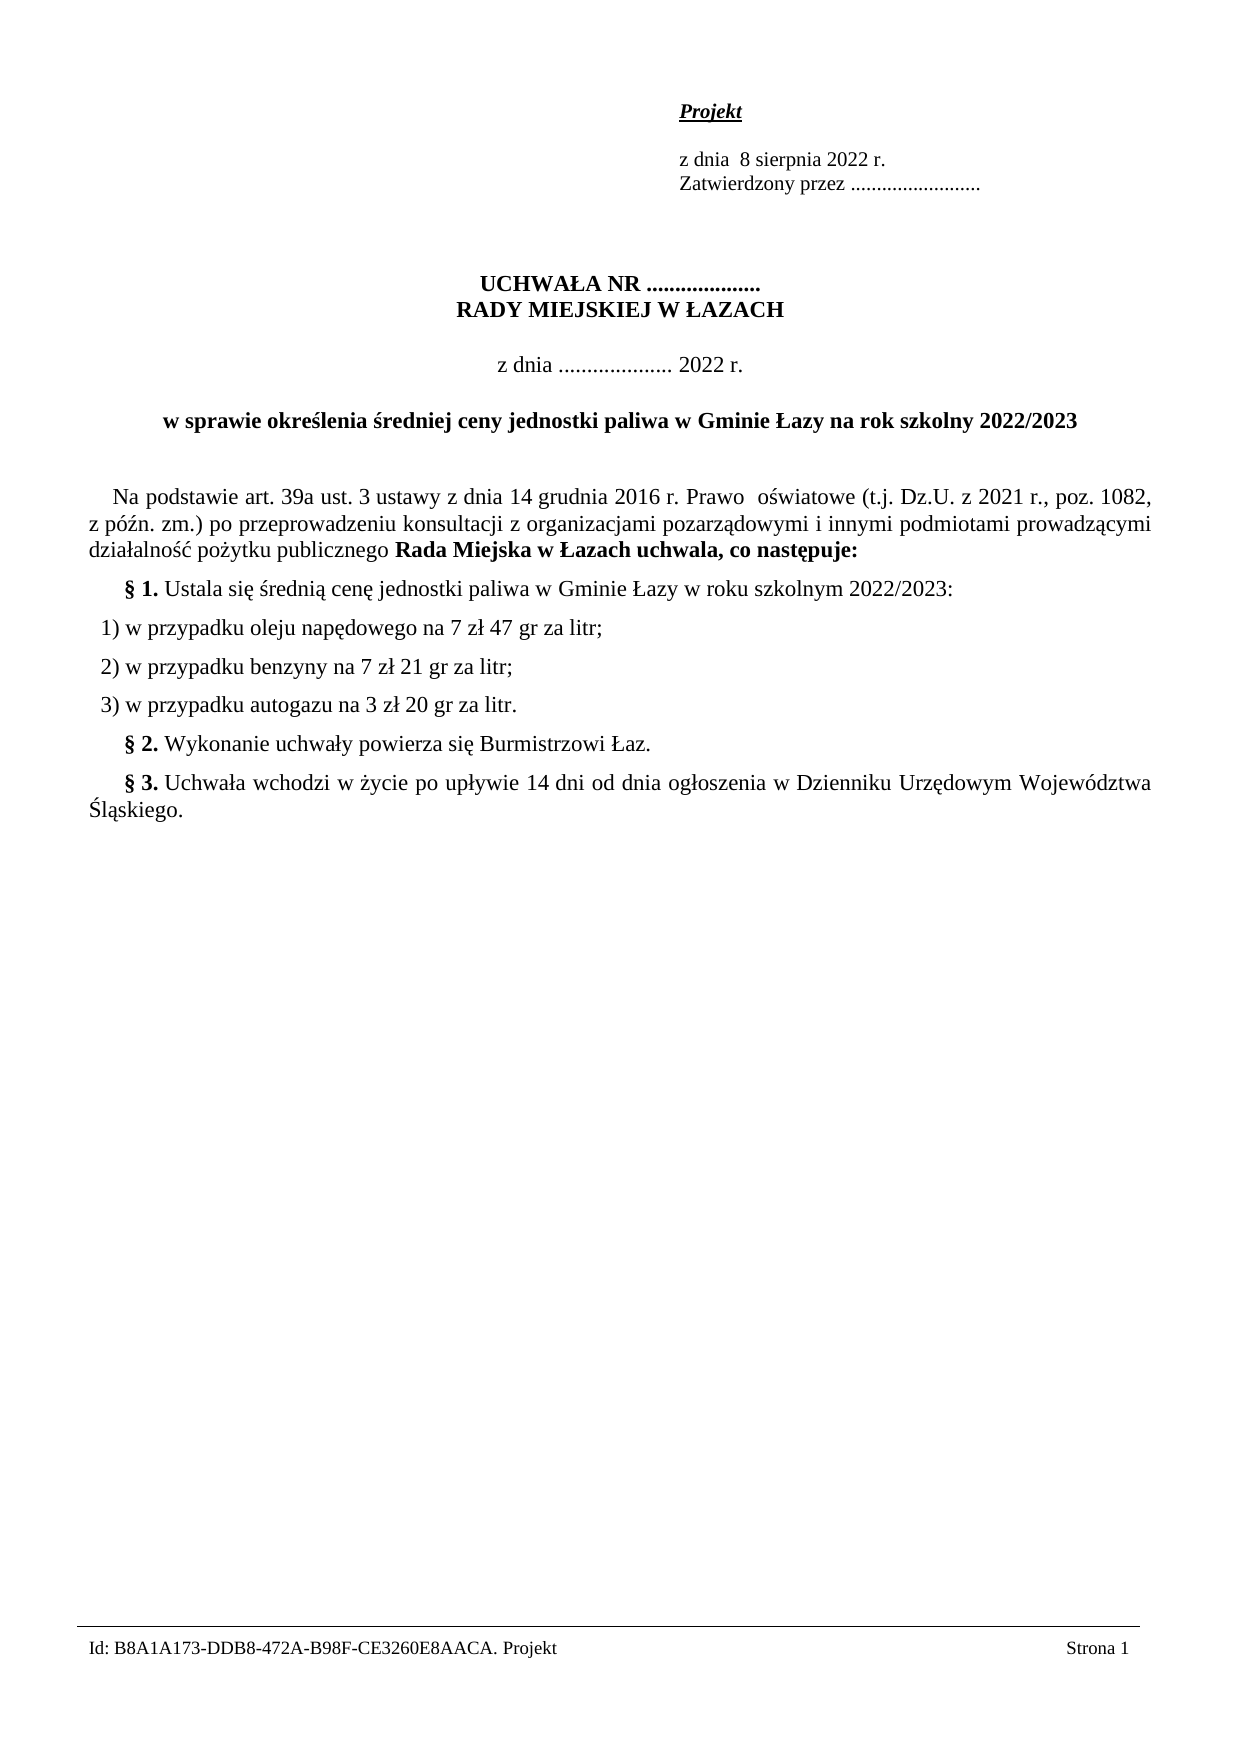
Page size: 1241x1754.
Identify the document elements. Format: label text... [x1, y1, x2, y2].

text Uchwała Nr .................... Rady Miejskiej w Łazach [88, 270, 1152, 322]
text z dnia .................... 2022 r. [88, 352, 1152, 378]
text w sprawie określenia średniej ceny jednostki paliwa w Gminie Łazy na rok szkolny 2022/2023 [88, 407, 1152, 433]
text 2) w przypadku benzyny na 7 zł 21 gr za litr; [100, 653, 1152, 679]
text 3) w przypadku autogazu na 3 zł 20 gr za litr. [100, 692, 1152, 718]
text § 1. Ustala się średnią cenę jednostki paliwa w Gminie Łazy w roku szkolnym 2022/2023: [88, 575, 1152, 601]
text § 3. Uchwała wchodzi w życie po upływie 14 dni od dnia ogłoszenia w Dzienniku Urzędowym Województwa Śląskiego. [88, 769, 1152, 822]
text § 2. Wykonanie uchwały powierza się Burmistrzowi Łaz. [88, 730, 1152, 757]
text 1) w przypadku oleju napędowego na 7 zł 47 gr za litr; [100, 614, 1152, 640]
text Na podstawie art. 39a ust. 3 ustawy z dnia 14 grudnia 2016 r. Prawo oświatowe (t.j. Dz.U. z 2021 r., poz. 1082, z późn. zm.) po przeprowadzeniu konsultacji z organizacjami pozarządowymi i innymi podmiotami prowadzącymi działalność pożytku publicznego Rada Miejska w Łazach uchwala, co następuje: [88, 483, 1152, 562]
table_header Projekt z dnia 8 sierpnia 2022 r. Zatwierdzony przez ......................... [77, 89, 1140, 243]
